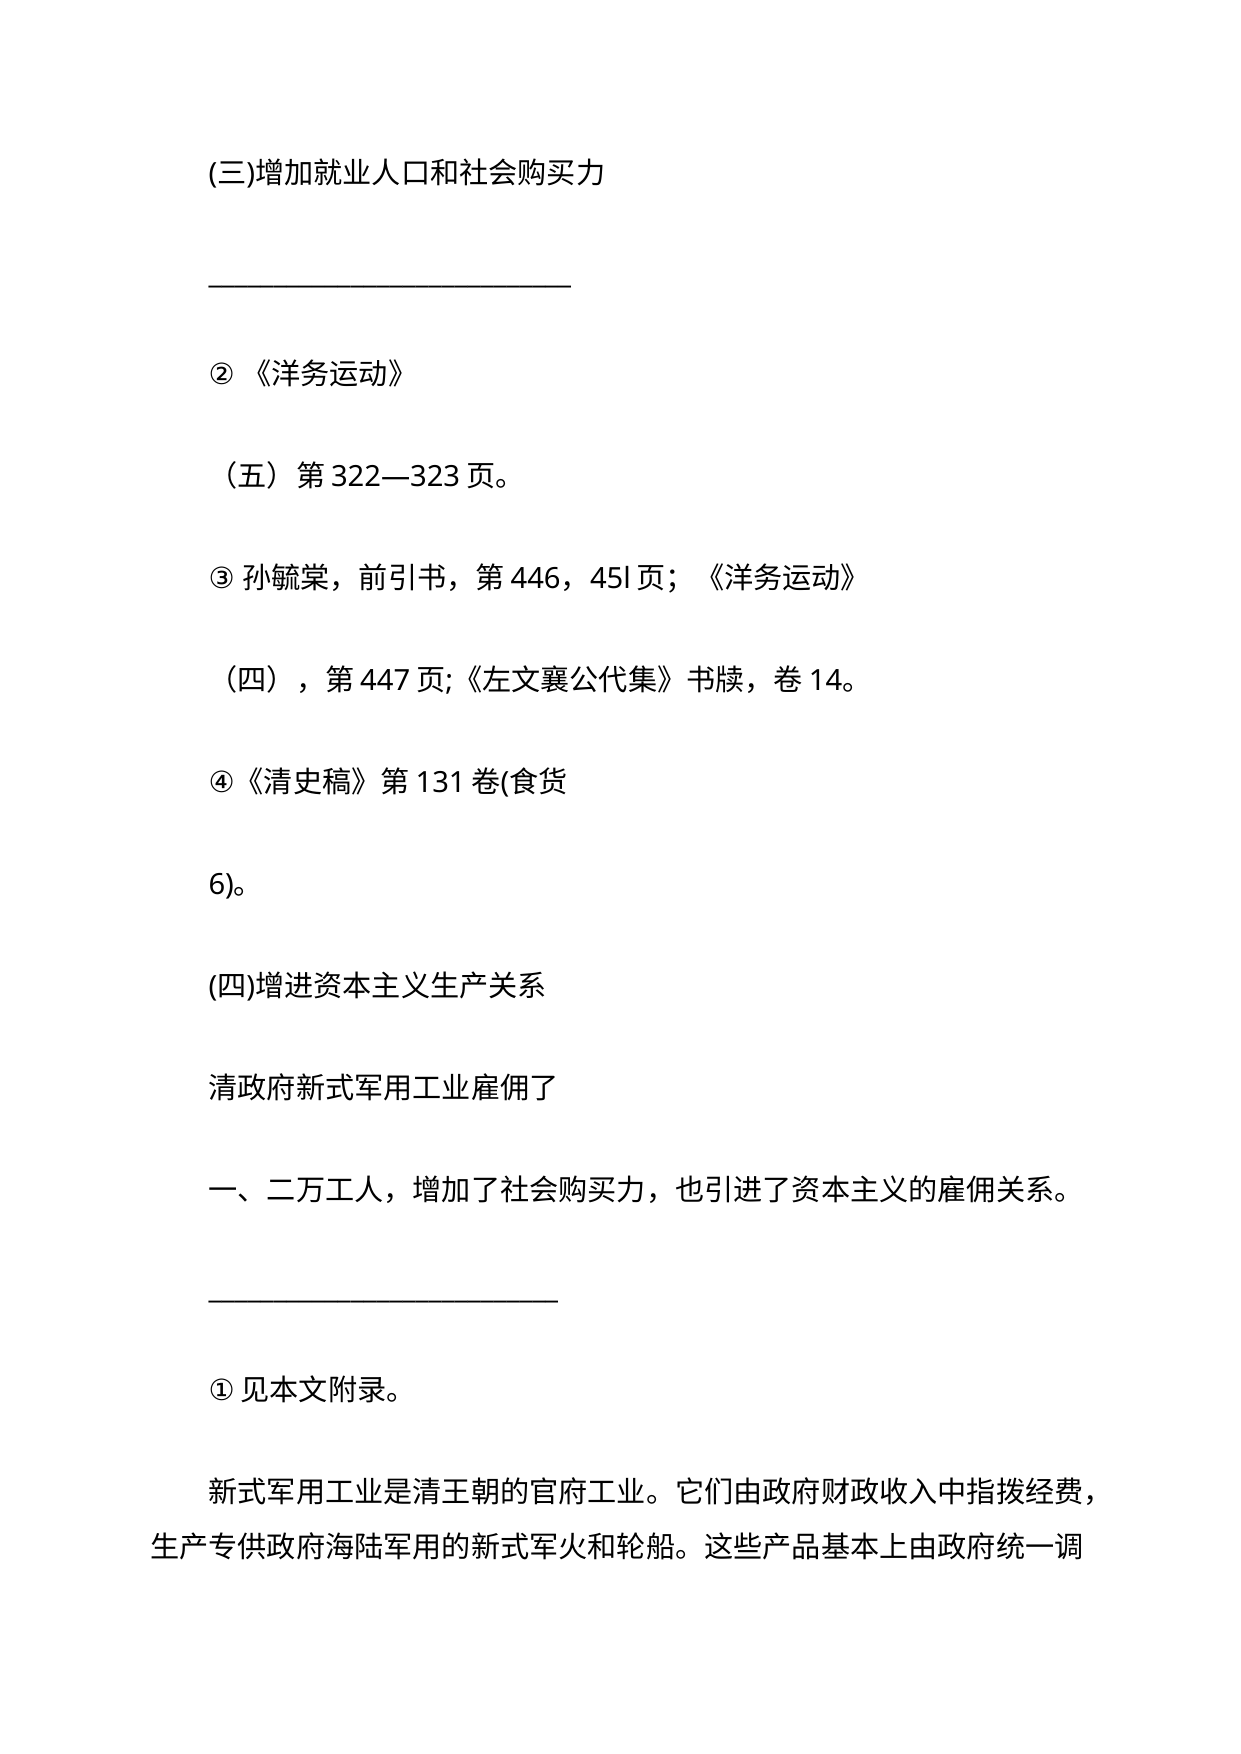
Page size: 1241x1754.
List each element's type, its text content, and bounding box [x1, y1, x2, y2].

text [150, 1468, 1090, 1565]
text ③ 孙毓棠，前引书，第446，45l页；《洋务运动》 [150, 554, 1090, 597]
text (三)增加就业人口和社会购买力 [150, 150, 1090, 192]
text ④《清史稿》第131卷(食货 [150, 758, 1090, 801]
text ①见本文附录。 [150, 1366, 1090, 1409]
text （五）第322—323页。 [150, 452, 1090, 495]
text （四），第447页;《左文襄公代集》书牍，卷14。 [150, 656, 1090, 699]
text ② 《洋务运动》 [150, 350, 1090, 393]
text ___________________________ [150, 1268, 1090, 1307]
text 清政府新式军用工业雇佣了 [150, 1064, 1090, 1107]
text ____________________________ [150, 252, 1090, 292]
text 6)。 [150, 860, 1090, 903]
text (四)增进资本主义生产关系 [150, 962, 1090, 1005]
text 一、二万工人，增加了社会购买力，也引进了资本主义的雇佣关系。 [150, 1166, 1090, 1208]
